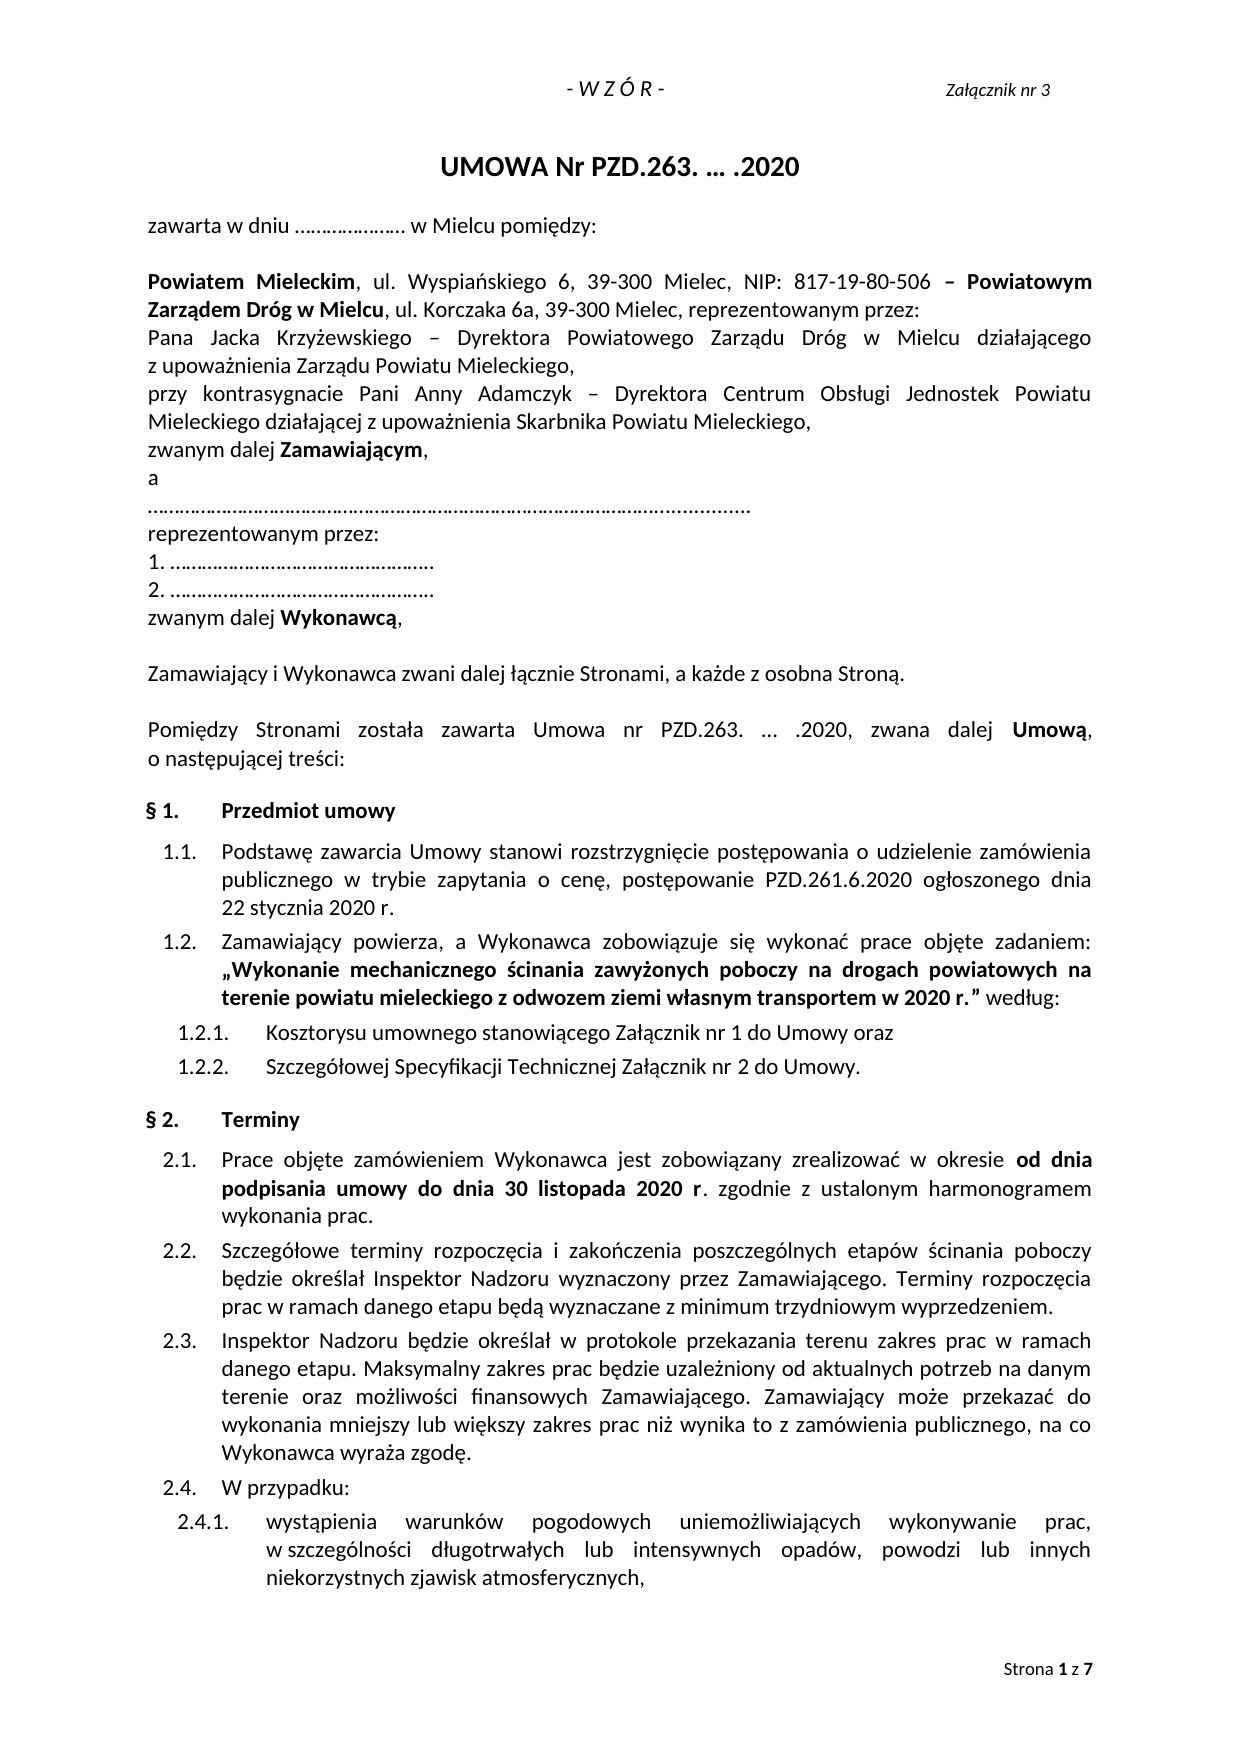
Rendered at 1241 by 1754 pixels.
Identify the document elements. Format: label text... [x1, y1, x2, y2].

subtitle Podstawę zawarcia Umowy stanowi rozstrzygnięcie postępowania o udzielenie zamówienia publicznego w trybie zapytania o cenę, postępowanie PZD.261.6.2020 ogłoszonego dnia 22 stycznia 2020 r. [162, 837, 1093, 921]
text Pomiędzy Stronami została zawarta Umowa nr PZD.263. … .2020, zwana dalej Umową, o następującej treści: [148, 716, 1093, 772]
text 2. ………………………………………….. [148, 576, 1093, 603]
subtitle Zamawiający powierza, a Wykonawca zobowiązuje się wykonać prace objęte zadaniem: „Wykonanie mechanicznego ścinania zawyżonych poboczy na drogach powiatowych na terenie powiatu mieleckiego z odwozem ziemi własnym transportem w 2020 r.” według: [162, 927, 1093, 1012]
text Zamawiający i Wykonawca zwani dalej łącznie Stronami, a każde z osobna Stroną. [148, 659, 1093, 688]
subtitle Inspektor Nadzoru będzie określał w protokole przekazania terenu zakres prac w ramach danego etapu. Maksymalny zakres prac będzie uzależniony od aktualnych potrzeb na danym terenie oraz możliwości finansowych Zamawiającego. Zamawiający może przekazać do wykonania mniejszy lub większy zakres prac niż wynika to z zamówienia publicznego, na co Wykonawca wyraża zgodę. [162, 1326, 1093, 1466]
text 1. ………………………………………….. [148, 547, 1093, 576]
subtitle W przypadku: [162, 1473, 1093, 1501]
text Powiatem Mieleckim, ul. Wyspiańskiego 6, 39-300 Mielec, NIP: 817-19-80-506 – Powiatowym Zarządem Dróg w Mielcu, ul. Korczaka 6a, 39-300 Mielec, reprezentowanym przez: [148, 267, 1093, 323]
title UMOWA Nr PZD.263. … .2020 [148, 148, 1093, 183]
subtitle Szczegółowe terminy rozpoczęcia i zakończenia poszczególnych etapów ścinania poboczy będzie określał Inspektor Nadzoru wyznaczony przez Zamawiającego. Terminy rozpoczęcia prac w ramach danego etapu będą wyznaczane z minimum trzydniowym wyprzedzeniem. [162, 1236, 1093, 1320]
subtitle Szczegółowej Specyfikacji Technicznej Załącznik nr 2 do Umowy. [177, 1052, 1093, 1080]
text zwanym dalej Zamawiającym, [148, 435, 1093, 463]
subtitle Terminy [162, 1105, 1093, 1133]
text ……………………………………………………………………………………................. [148, 491, 1093, 519]
subtitle Prace objęte zamówieniem Wykonawca jest zobowiązany zrealizować w okresie od dnia podpisania umowy do dnia 30 listopada 2020 r. zgodnie z ustalonym harmonogramem wykonania prac. [162, 1146, 1093, 1230]
subtitle Przedmiot umowy [162, 797, 1093, 825]
text zwanym dalej Wykonawcą, [148, 603, 1093, 632]
text przy kontrasygnacie Pani Anny Adamczyk – Dyrektora Centrum Obsługi Jednostek Powiatu Mieleckiego działającej z upoważnienia Skarbnika Powiatu Mieleckiego, [148, 379, 1093, 435]
text Pana Jacka Krzyżewskiego – Dyrektora Powiatowego Zarządu Dróg w Mielcu działającego z upoważnienia Zarządu Powiatu Mieleckiego, [148, 323, 1093, 379]
subtitle Kosztorysu umownego stanowiącego Załącznik nr 1 do Umowy oraz [177, 1018, 1093, 1046]
text reprezentowanym przez: [148, 519, 1093, 547]
text zawarta w dniu ………………… w Mielcu pomiędzy: [148, 211, 1093, 239]
subtitle wystąpienia warunków pogodowych uniemożliwiających wykonywanie prac, w szczególności długotrwałych lub intensywnych opadów, powodzi lub innych niekorzystnych zjawisk atmosferycznych, [177, 1507, 1093, 1591]
text a [148, 463, 1093, 491]
